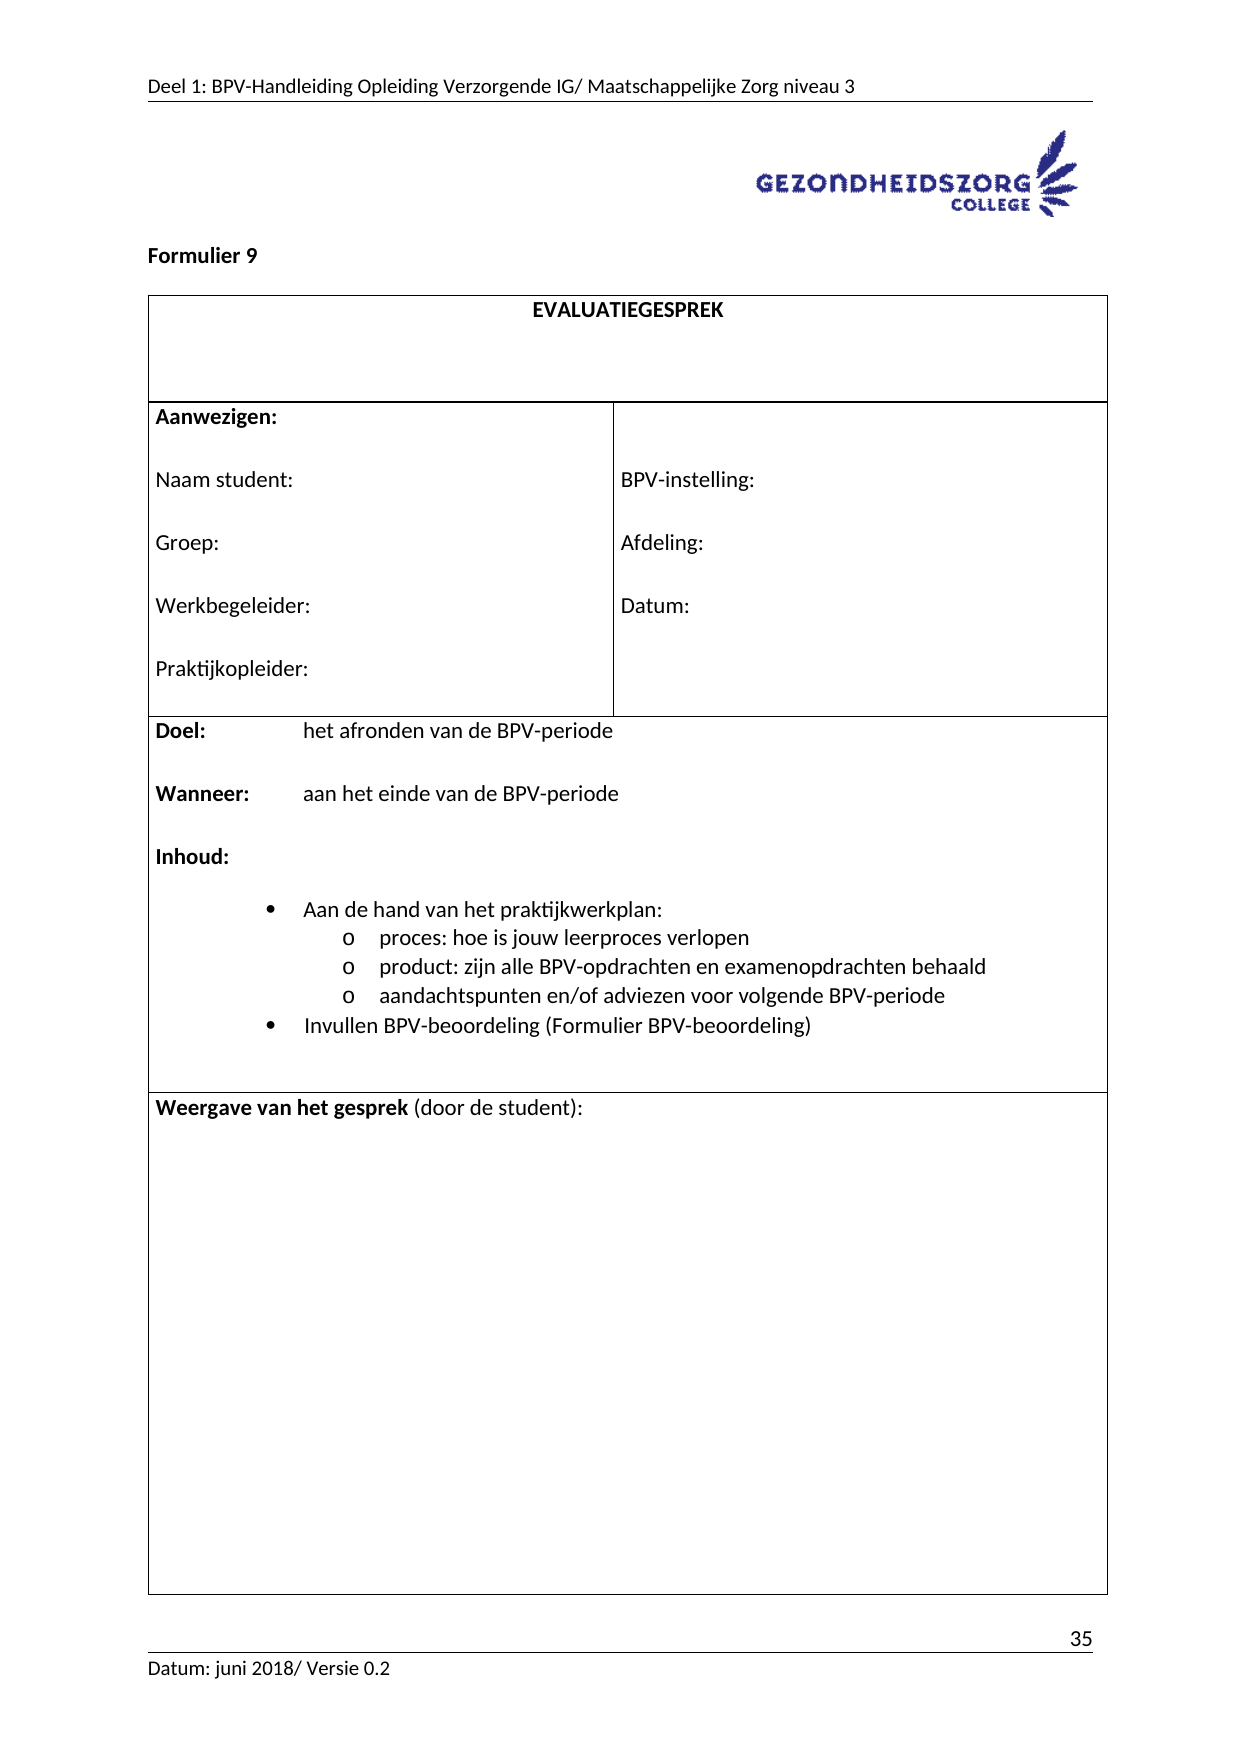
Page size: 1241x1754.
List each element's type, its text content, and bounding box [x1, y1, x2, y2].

table_header EVALUATIEGESPREK [149, 296, 1107, 401]
text Formulier 9 [148, 242, 1093, 269]
table_cell Aanwezigen: Naam student: Groep: Werkbegeleider: Praktijkopleider: [149, 403, 613, 716]
table_cell BPV-instelling: Afdeling: Datum: [614, 403, 1107, 716]
table_cell Weergave van het gesprek (door de student): [149, 1093, 1107, 1594]
table_cell Doel: het afronden van de BPV-periode Wanneer: aan het einde van de BPV-periode Inhoud: Aan de hand van het praktijkwerkplan: proces: hoe is jouw leerproces verlopen product: zijn alle BPV-opdrachten en examenopdrachten behaald aandachtspunten en/of adviezen voor volgende BPV-periode Invullen BPV-beoordeling (Formulier BPV-beoordeling) [149, 717, 1107, 1092]
